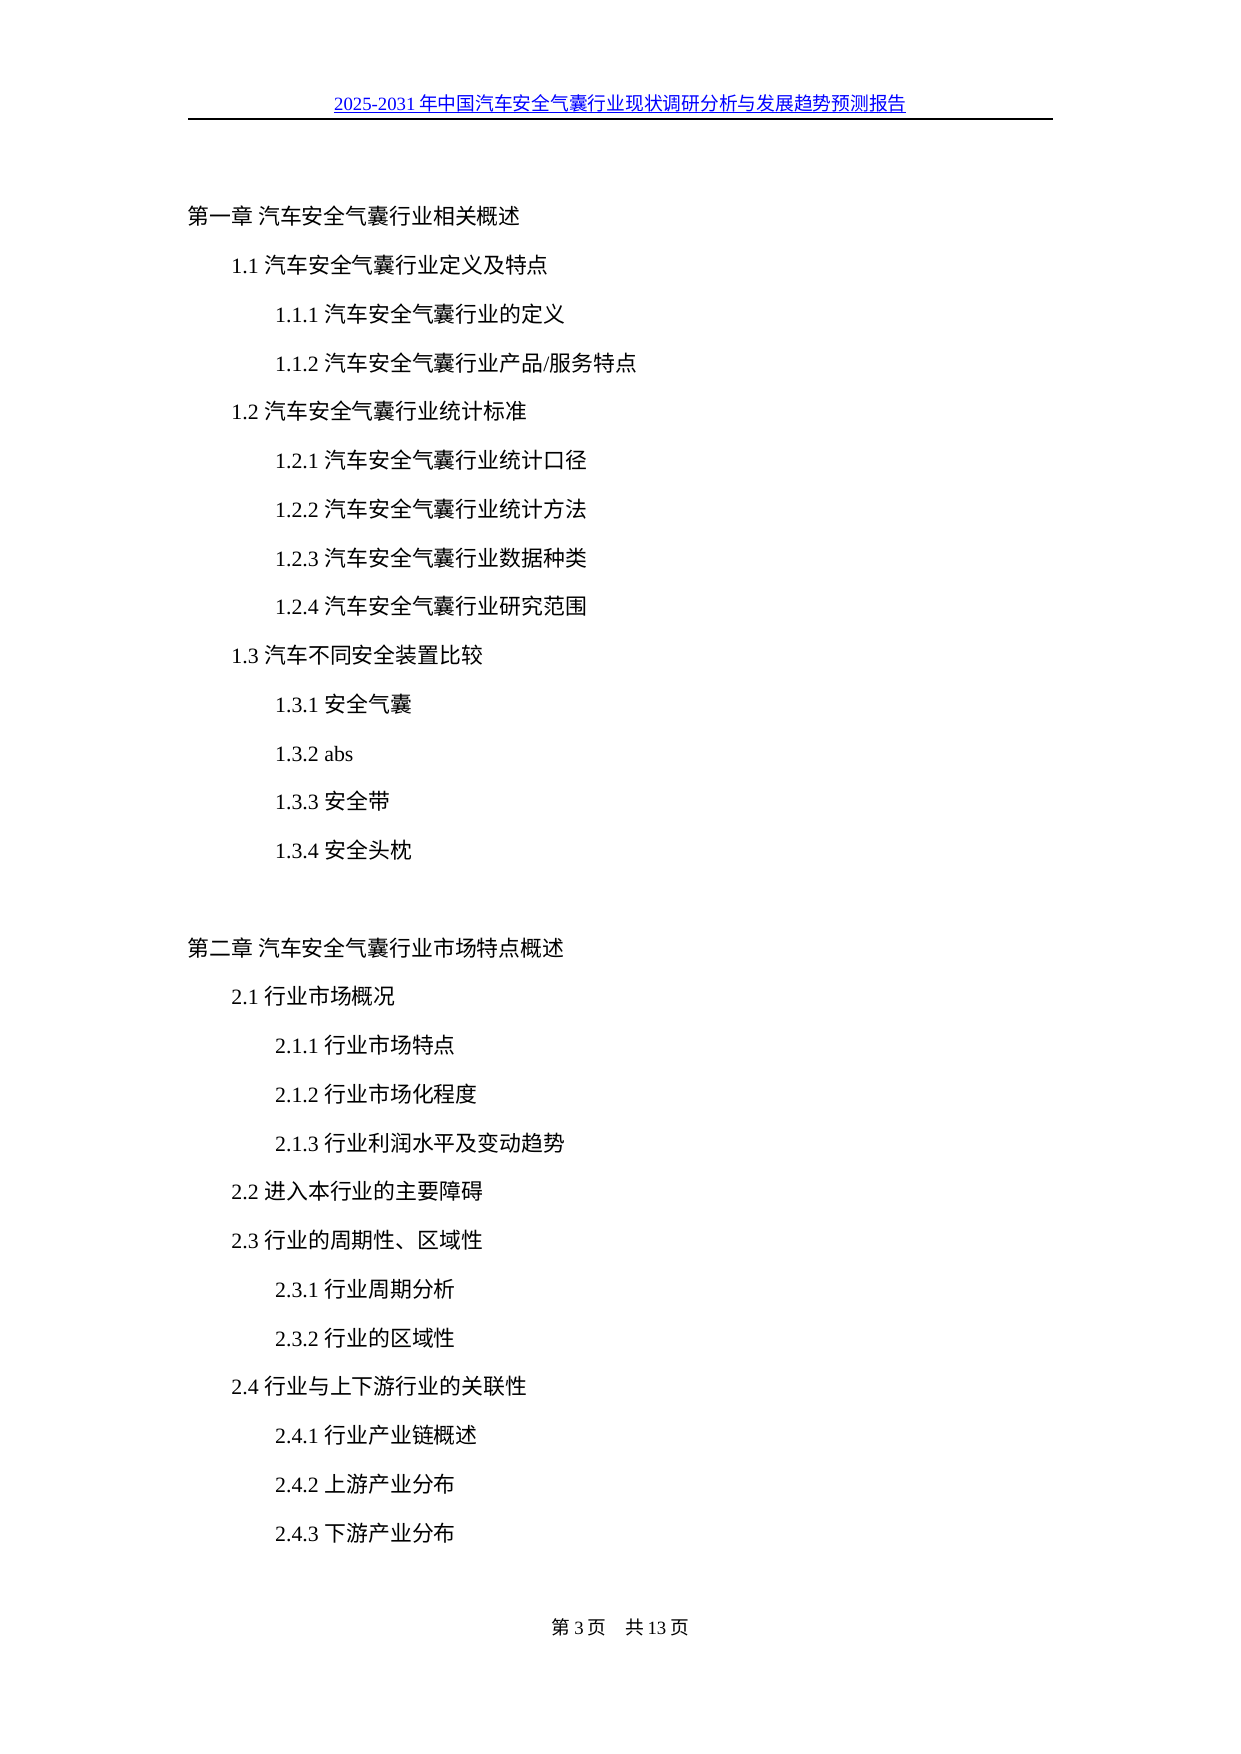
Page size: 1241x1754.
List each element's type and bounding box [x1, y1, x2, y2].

text [187, 150, 1053, 1548]
